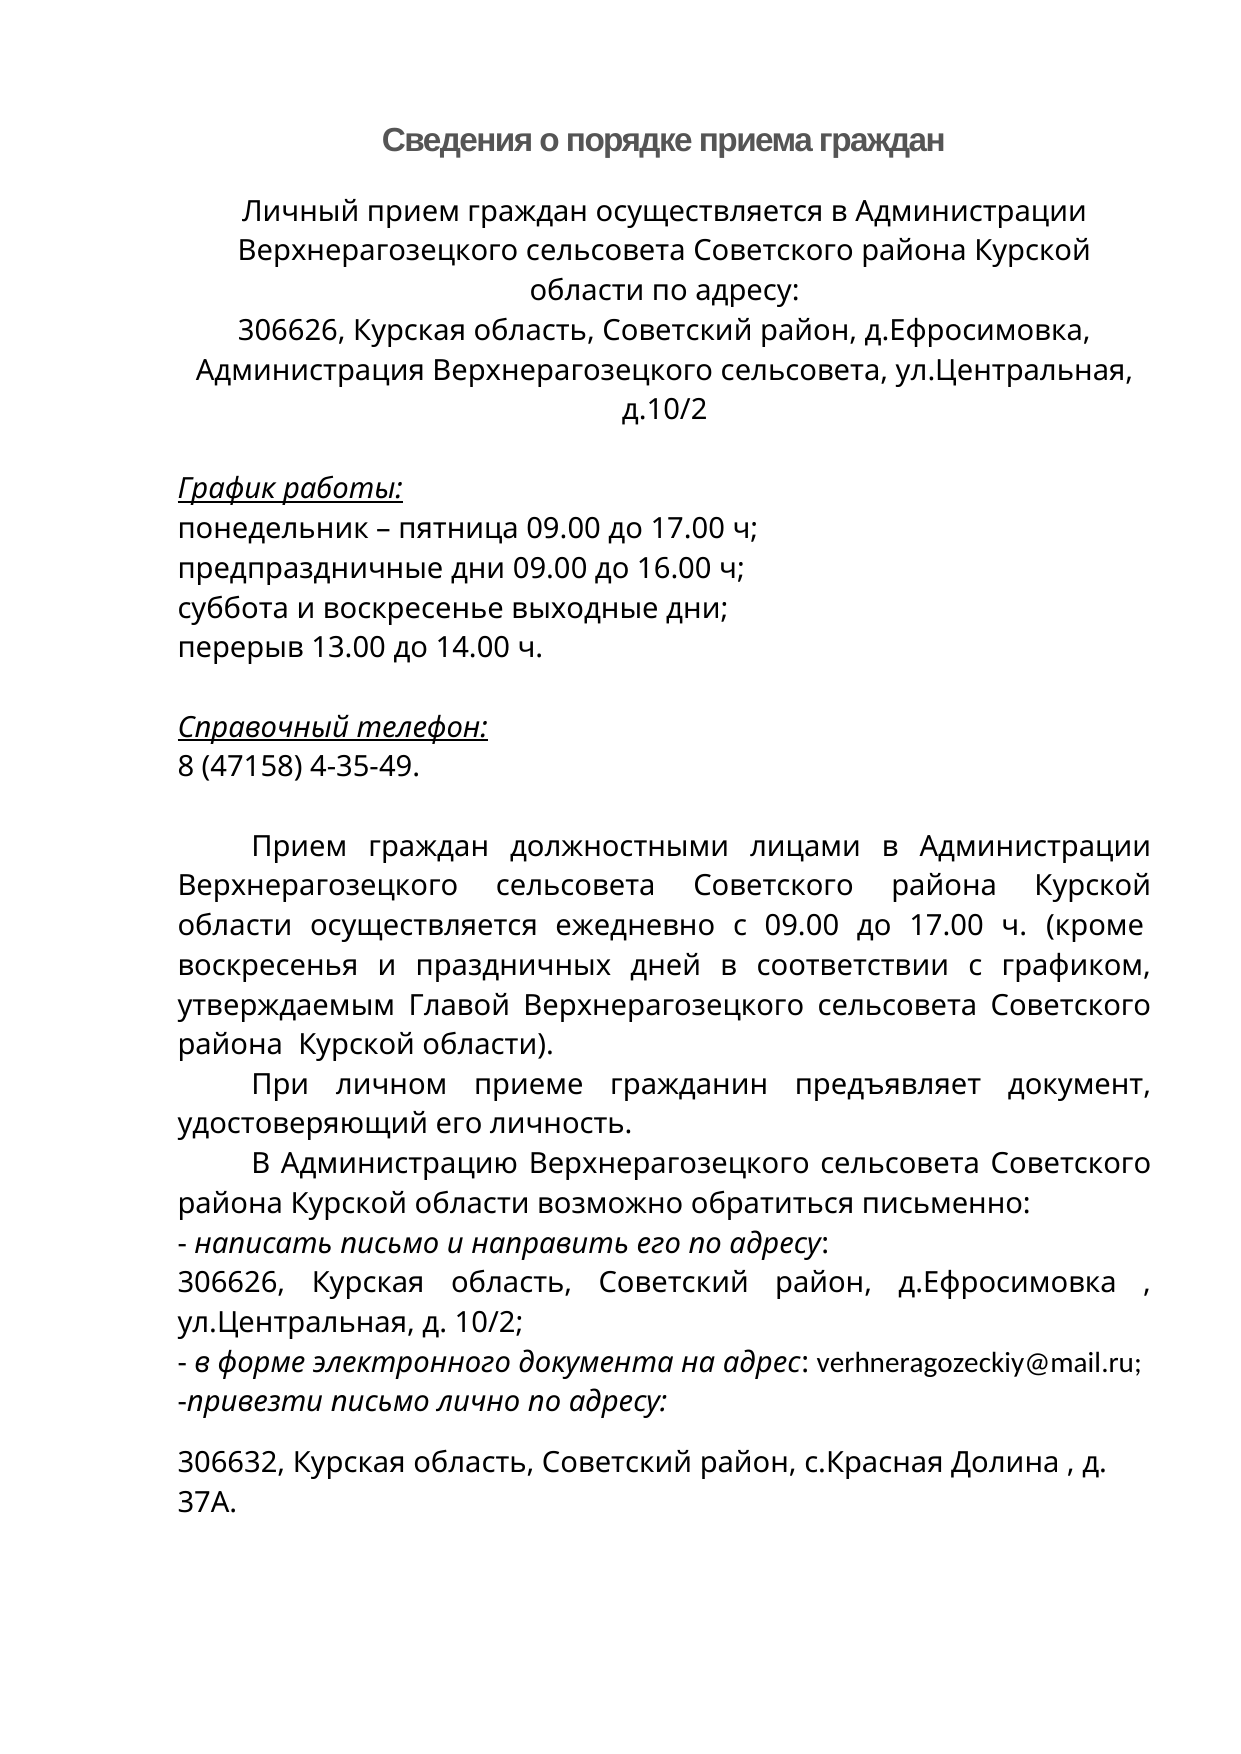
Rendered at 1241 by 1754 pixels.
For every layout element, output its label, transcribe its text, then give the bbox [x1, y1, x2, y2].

text понедельник – пятница 09.00 до 17.00 ч; [177, 507, 1152, 547]
text В Администрацию Верхнерагозецкого сельсовета Советского района Курской области возможно обратиться письменно: [177, 1142, 1152, 1222]
text 8 (47158) 4-35-49. [177, 746, 1152, 785]
text График работы: [177, 468, 1152, 507]
text Прием граждан должностными лицами в Администрации Верхнерагозецкого сельсовета Советского района Курской области осуществляется ежедневно с 09.00 до 17.00 ч. (кроме воскресенья и праздничных дней в соответствии с графиком, утверждаемым Главой Верхнерагозецкого сельсовета Советского района Курской области). [177, 825, 1152, 1063]
text При личном приеме гражданин предъявляет документ, удостоверяющий его личность. [177, 1063, 1152, 1142]
text Сведения о порядке приема граждан [177, 118, 1152, 159]
text Справочный телефон: [177, 706, 1152, 746]
text 306626, Курская область, Советский район, д.Ефросимовка , ул.Центральная, д. 10/2; [177, 1262, 1152, 1341]
text 306632, Курская область, Советский район, с.Красная Долина , д. 37А. [177, 1441, 1152, 1521]
text - написать письмо и направить его по адресу: [177, 1222, 1152, 1262]
text перерыв 13.00 до 14.00 ч. [177, 627, 1152, 666]
text -привезти письмо лично по адресу: [177, 1381, 1152, 1420]
text - в форме электронного документа на адрес: verhneragozeckiy@mail.ru; [177, 1341, 1152, 1381]
text суббота и воскресенье выходные дни; [177, 587, 1152, 627]
text Личный прием граждан осуществляется в Администрации Верхнерагозецкого сельсовета Советского района Курской области по адресу: [177, 190, 1152, 309]
text предпраздничные дни 09.00 до 16.00 ч; [177, 547, 1152, 587]
text 306626, Курская область, Советский район, д.Ефросимовка, Администрация Верхнерагозецкого сельсовета, ул.Центральная, д.10/2 [177, 309, 1152, 428]
